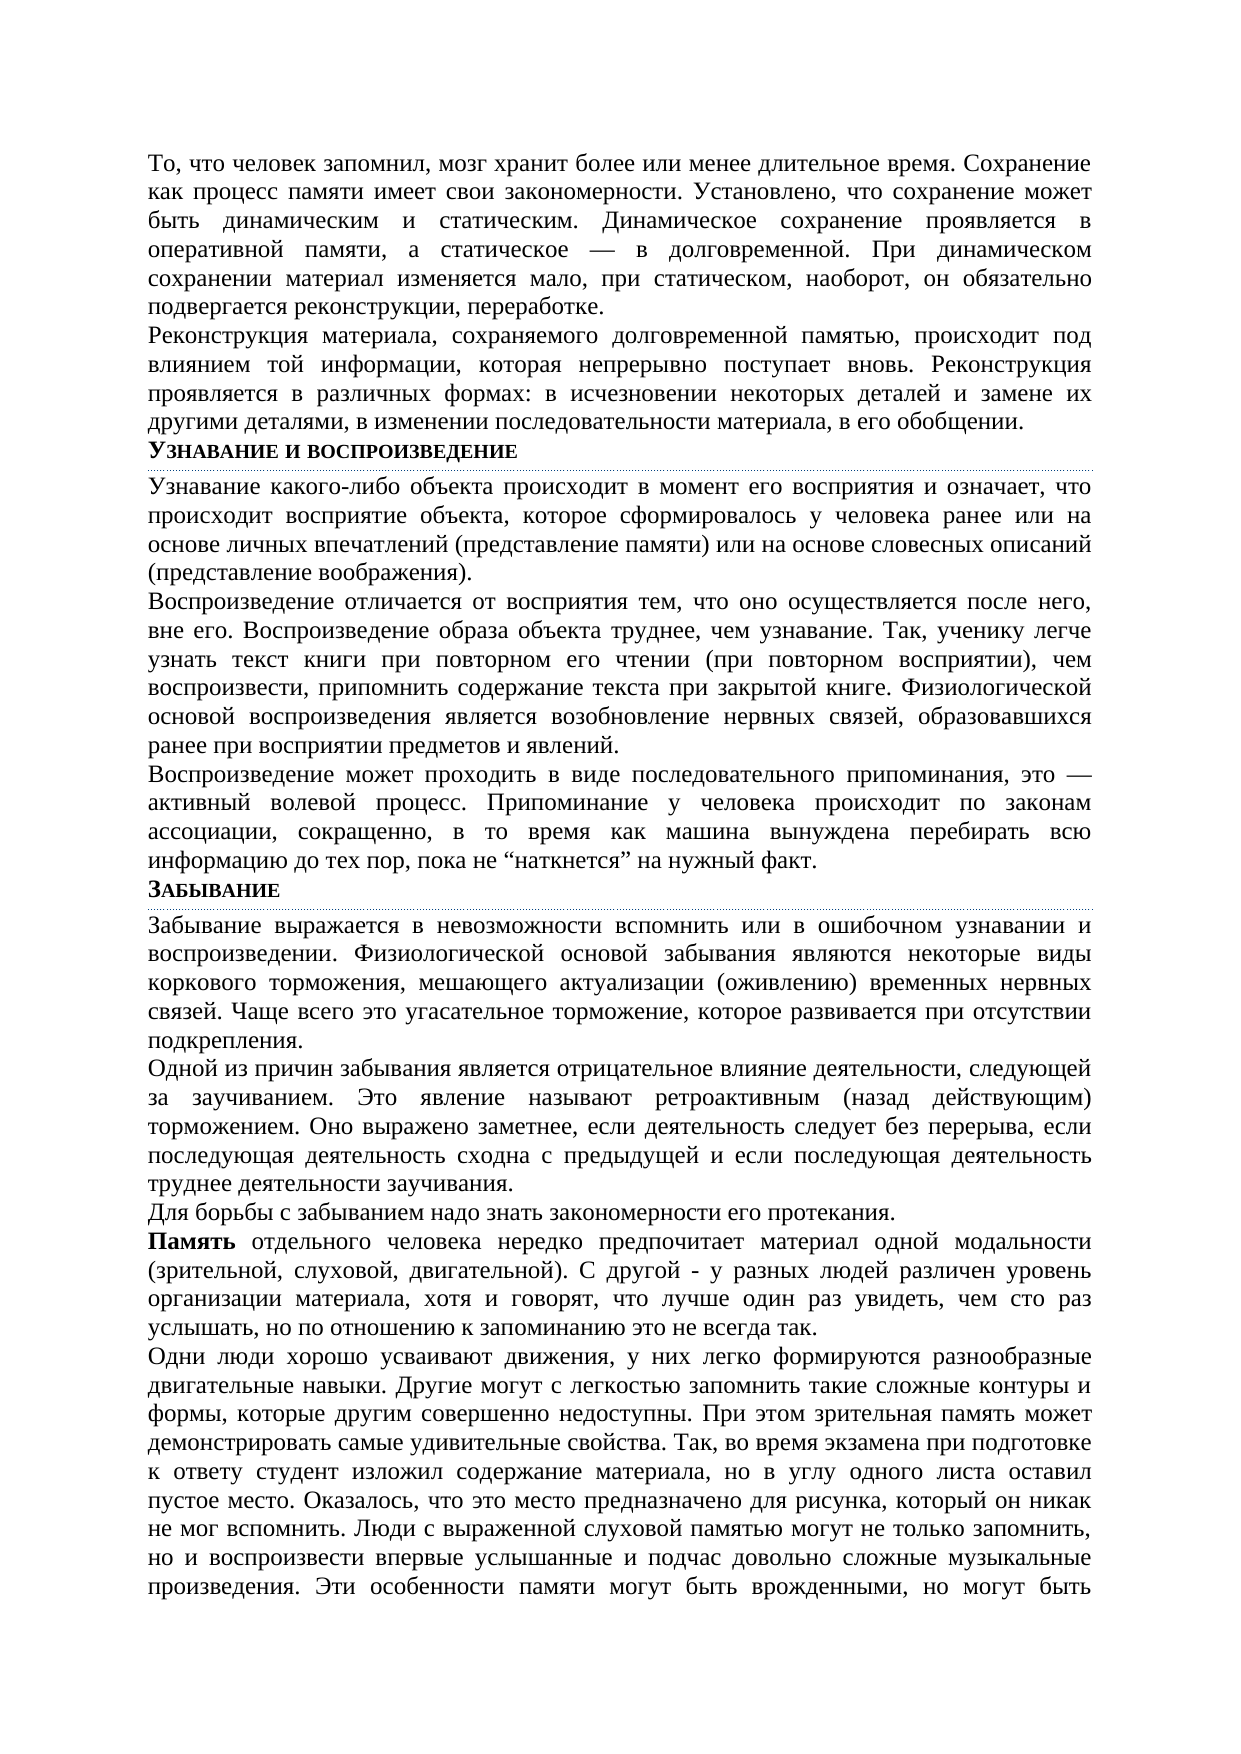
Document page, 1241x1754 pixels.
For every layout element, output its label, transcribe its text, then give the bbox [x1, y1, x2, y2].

text Реконструкция материала, сохраняемого долговременной памятью, происходит под влиянием той информации, которая непрерывно поступает вновь. Реконструкция проявляется в различных формах: в исчезновении некоторых деталей и замене их другими деталями, в изменении последовательности материала, в его обобщении. [148, 320, 1093, 435]
text То, что человек запомнил, мозг хранит более или менее длительное время. Сохранение как процесс памяти имеет свои закономерности. Установлено, что сохранение может быть динамическим и статическим. Динамическое сохранение проявляется в оперативной памяти, а статическое — в долговременной. При динамическом сохранении материал изменяется мало, при статическом, наоборот, он обязательно подвергается реконструкции, переработке. [148, 148, 1093, 320]
text Одной из причин забывания является отрицательное влияние деятельности, следующей за заучиванием. Это явление называют ретроактивным (назад действующим) торможением. Оно выражено заметнее, если деятельность следует без перерыва, если последующая деятельность сходна с предыдущей и если последующая деятельность труднее деятельности заучивания. [148, 1053, 1093, 1197]
text Забывание [148, 874, 1093, 910]
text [148, 1341, 1093, 1600]
text Воспроизведение отличается от восприятия тем, что оно осуществляется после него, вне его. Воспроизведение образа объекта труднее, чем узнавание. Так, ученику легче узнать текст книги при повторном его чтении (при повторном восприятии), чем воспроизвести, припомнить содержание текста при закрытой книге. Физиологической основой воспроизведения является возобновление нервных связей, образовавшихся ранее при восприятии предметов и явлений. [148, 586, 1093, 759]
text Память отдельного человека нередко предпочитает материал одной модальности (зрительной, слуховой, двигательной). С другой - у разных людей различен уровень организации материала, хотя и говорят, что лучше один раз увидеть, чем сто раз услышать, но по отношению к запоминанию это не всегда так. [148, 1226, 1093, 1341]
text Воспроизведение может проходить в виде последовательного припоминания, это — активный волевой процесс. Припоминание у человека происходит по законам ассоциации, сокращенно, в то время как машина вынуждена перебирать всю информацию до тех пор, пока не “наткнется” на нужный факт. [148, 759, 1093, 874]
text Узнавание и воспроизведение [148, 435, 1093, 471]
text Для борьбы с забыванием надо знать закономерности его протекания. [148, 1197, 1093, 1226]
text Узнавание какого-либо объекта происходит в момент его восприятия и означает, что происходит восприятие объекта, которое сформировалось у человека ранее или на основе личных впечатлений (представление памяти) или на основе словесных описаний (представление воображения). [148, 471, 1093, 586]
text Забывание выражается в невозможности вспомнить или в ошибочном узнавании и воспроизведении. Физиологической основой забывания являются некоторые виды коркового торможения, мешающего актуализации (оживлению) временных нервных связей. Чаще всего это угасательное торможение, которое развивается при отсутствии подкрепления. [148, 910, 1093, 1053]
